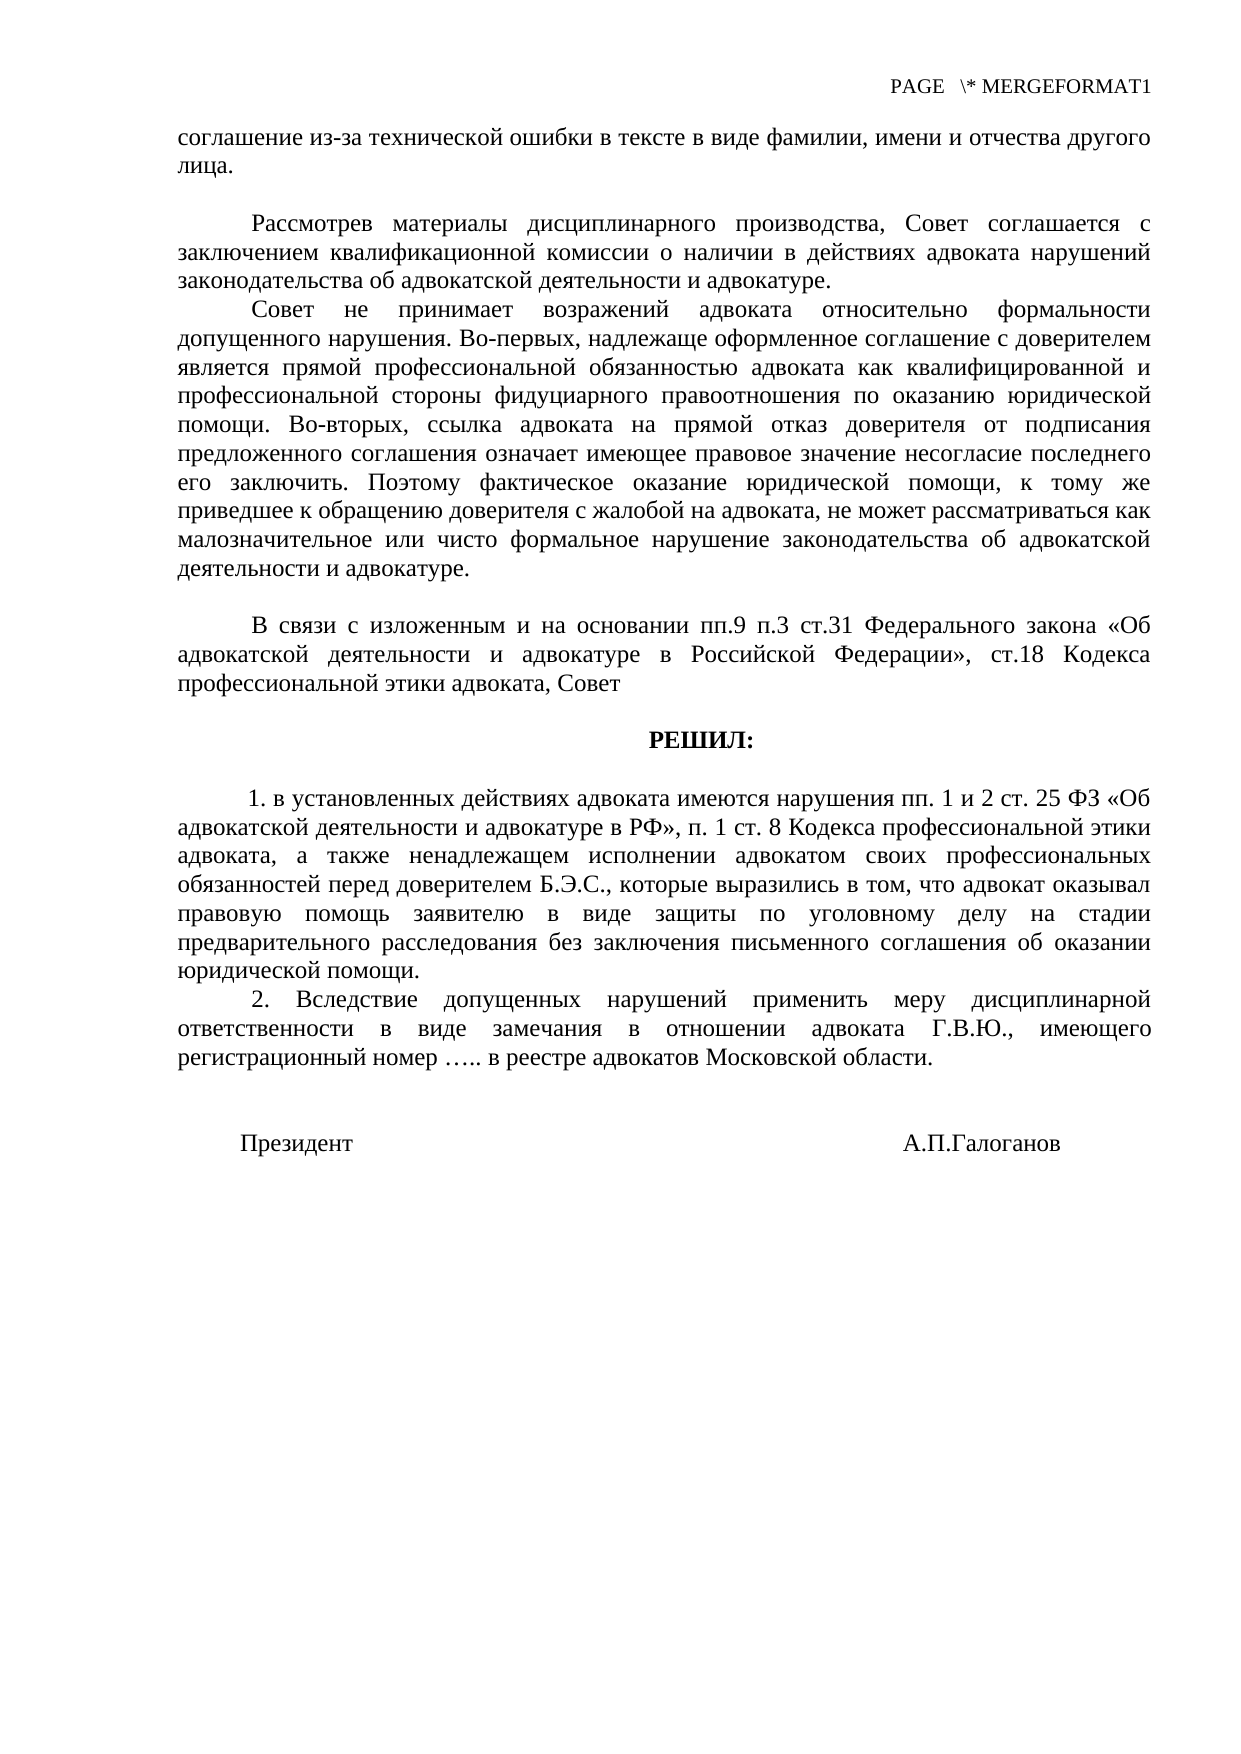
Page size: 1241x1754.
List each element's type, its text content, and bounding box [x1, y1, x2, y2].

text Президент А.П.Галоганов [177, 1128, 1152, 1157]
text РЕШИЛ: [177, 726, 1152, 754]
text 2. Вследствие допущенных нарушений применить меру дисциплинарной ответственности в виде замечания в отношении адвоката Г.В.Ю., имеющего регистрационный номер ….. в реестре адвокатов Московской области. [177, 984, 1152, 1071]
text 1. в установленных действиях адвоката имеются нарушения пп. 1 и 2 ст. 25 ФЗ «Об адвокатской деятельности и адвокатуре в РФ», п. 1 ст. 8 Кодекса профессиональной этики адвоката, а также ненадлежащем исполнении адвокатом своих профессиональных обязанностей перед доверителем Б.Э.С., которые выразились в том, что адвокат оказывал правовую помощь заявителю в виде защиты по уголовному делу на стадии предварительного расследования без заключения письменного соглашения об оказании юридической помощи. [177, 783, 1152, 984]
text Совет не принимает возражений адвоката относительно формальности допущенного нарушения. Во-первых, надлежаще оформленное соглашение с доверителем является прямой профессиональной обязанностью адвоката как квалифицированной и профессиональной стороны фидуциарного правоотношения по оказанию юридической помощи. Во-вторых, ссылка адвоката на прямой отказ доверителя от подписания предложенного соглашения означает имеющее правовое значение несогласие последнего его заключить. Поэтому фактическое оказание юридической помощи, к тому же приведшее к обращению доверителя с жалобой на адвоката, не может рассматриваться как малозначительное или чисто формальное нарушение законодательства об адвокатской деятельности и адвокатуре. [177, 294, 1152, 582]
text В связи с изложенным и на основании пп.9 п.3 ст.31 Федерального закона «Об адвокатской деятельности и адвокатуре в Российской Федерации», ст.18 Кодекса профессиональной этики адвоката, Совет [177, 611, 1152, 697]
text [177, 122, 1152, 179]
text Рассмотрев материалы дисциплинарного производства, Совет соглашается с заключением квалификационной комиссии о наличии в действиях адвоката нарушений законодательства об адвокатской деятельности и адвокатуре. [177, 208, 1152, 294]
